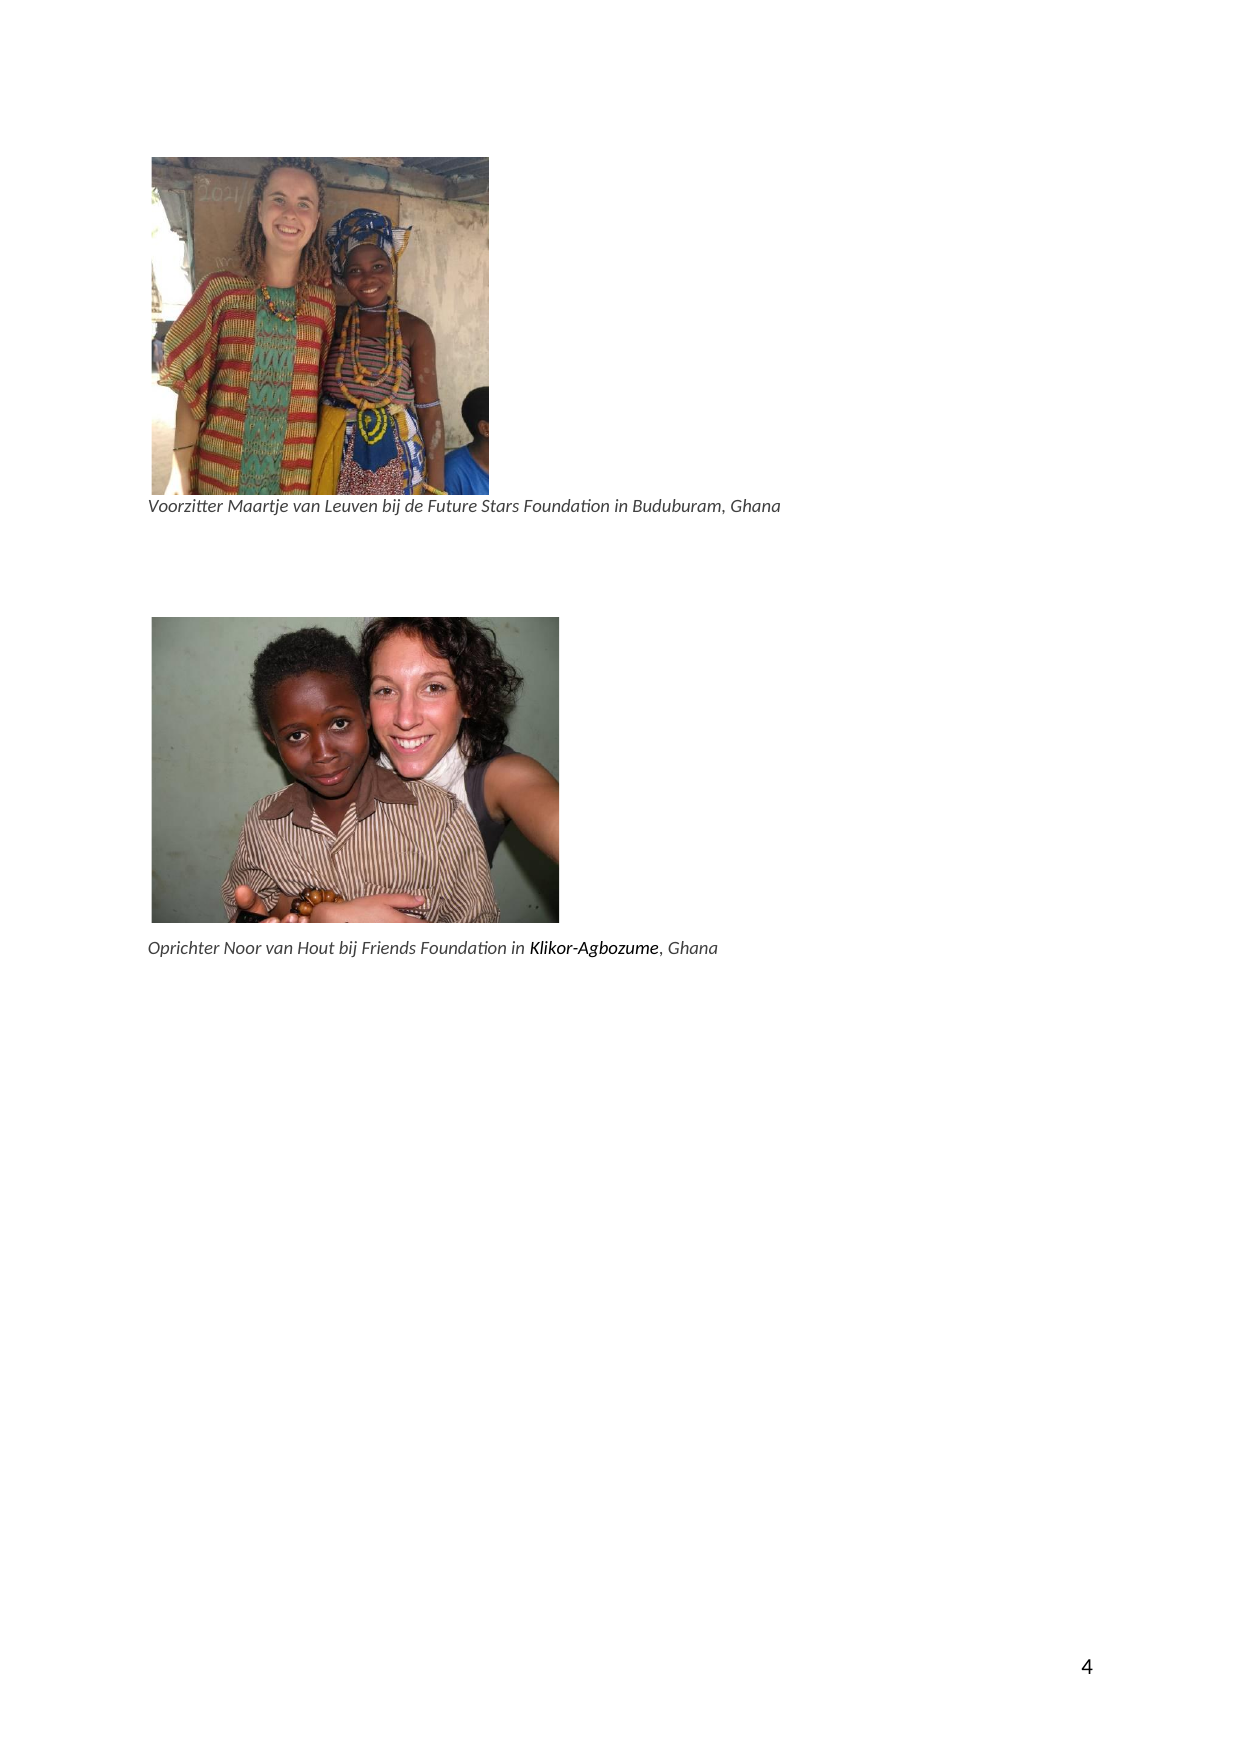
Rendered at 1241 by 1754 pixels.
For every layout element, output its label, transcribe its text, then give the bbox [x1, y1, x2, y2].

text Voorzitter Maartje van Leuven bij de Future Stars Foundation in Buduburam, Ghana [148, 494, 1093, 517]
picture [151, 157, 489, 495]
text Oprichter Noor van Hout bij Friends Foundation in Klikor-Agbozume, Ghana [148, 936, 1093, 959]
picture [151, 617, 560, 923]
